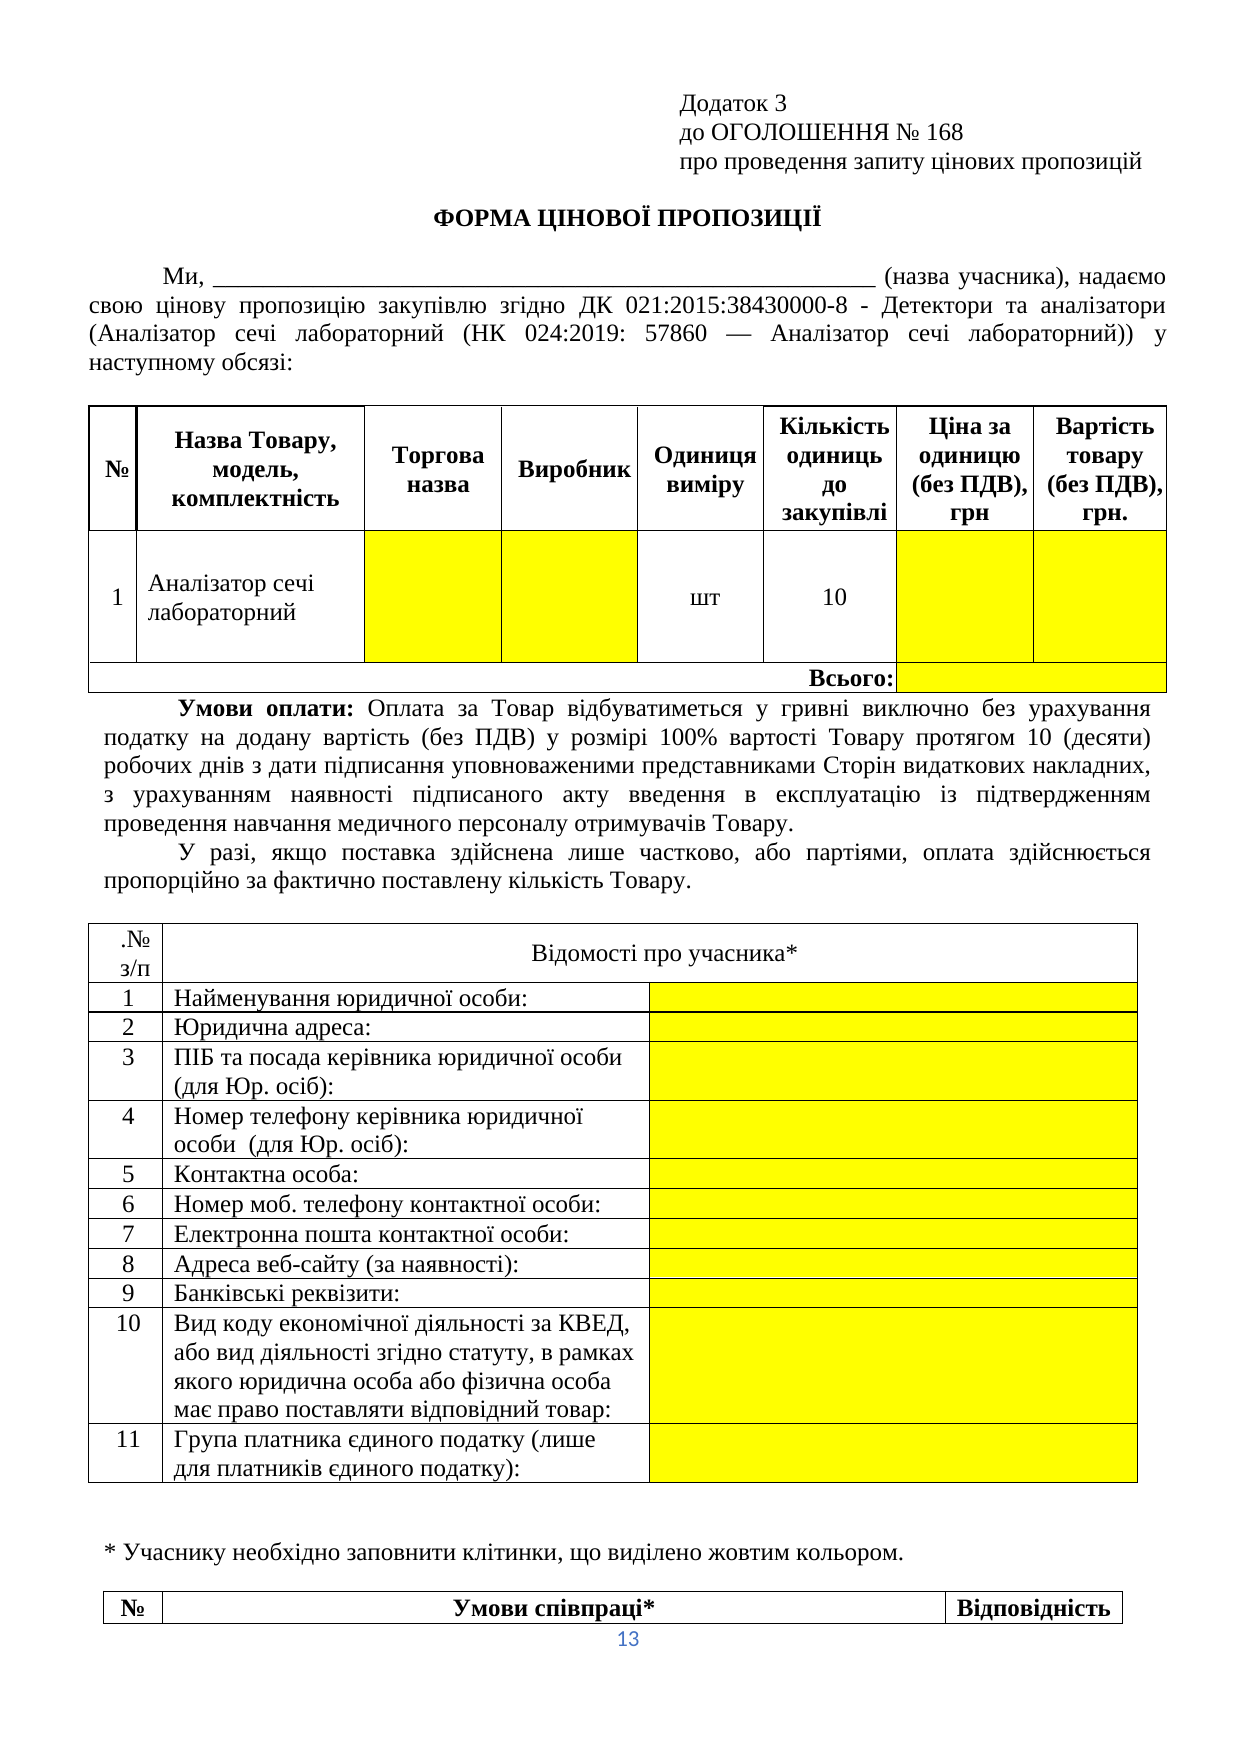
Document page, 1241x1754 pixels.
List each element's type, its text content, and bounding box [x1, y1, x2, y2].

table_cell [650, 1159, 1137, 1188]
table_header Назва Товару, модель, комплектність [138, 407, 364, 530]
table_cell 1 [89, 531, 136, 662]
table_header Відомості про учасника* [163, 924, 1137, 982]
table_cell Юридична адреса: [163, 1013, 649, 1041]
table_cell 4 [89, 1101, 162, 1158]
table_header № з/п [104, 1592, 162, 1623]
table_cell Група платника єдиного податку (лише для платників єдиного податку): [163, 1424, 649, 1482]
table_cell [502, 531, 637, 662]
table_cell Контактна особа: [163, 1159, 649, 1188]
table_cell [650, 1279, 1137, 1307]
text * Учаснику необхідно заповнити клітинки, що виділено жовтим кольором. [103, 1537, 1196, 1566]
table_cell [650, 1249, 1137, 1277]
table_cell 10 [89, 1308, 162, 1423]
text Ми, _____________________________________________________ (назва учасника), надаємо свою цінову пропозицію закупівлю згідно ДК 021:2015:38430000-8 - Детектори та аналізатори (Аналізатор сечі лабораторний (НК 024:2019: 57860 — Аналізатор сечі лабораторний)) у наступному обсязі: [89, 261, 1166, 376]
table_header Вартість товару (без ПДВ), грн. [1034, 407, 1166, 530]
table_cell [650, 1013, 1137, 1041]
table_cell шт [638, 531, 763, 662]
table_cell [650, 1189, 1137, 1218]
table_cell 11 [89, 1424, 162, 1482]
table_cell Електронна пошта контактної особи: [163, 1219, 649, 1248]
table_header № [90, 407, 135, 530]
table_cell 8 [89, 1249, 162, 1277]
table_header Виробник [502, 406, 637, 530]
table_cell [365, 531, 501, 662]
table_cell Вид коду економічної діяльності за КВЕД, або вид діяльності згідно статуту, в рамках якого юридична особа або фізична особа має право поставляти відповідний товар: [163, 1308, 649, 1423]
list ФОРМА ЦІНОВОЇ ПРОПОЗИЦІЇ [103, 203, 1152, 232]
table_cell [650, 1042, 1137, 1100]
table_cell 9 [89, 1279, 162, 1307]
table_header Ціна за одиницю (без ПДВ), грн [897, 407, 1033, 530]
table_cell 6 [89, 1189, 162, 1218]
list Додаток 3 [103, 88, 1152, 117]
list до ОГОЛОШЕННЯ № 168 [103, 117, 1152, 146]
table_cell Адреса веб-сайту (за наявності): [163, 1249, 649, 1277]
table_header Торгова назва [365, 406, 501, 530]
table_cell [650, 1101, 1137, 1158]
table_cell Аналізатор сечі лабораторний [137, 531, 364, 662]
table_cell Найменування юридичної особи: [163, 983, 649, 1011]
table_cell [897, 663, 1166, 692]
list про проведення запиту цінових пропозицій [103, 146, 1152, 175]
table_cell Номер моб. телефону контактної особи: [163, 1189, 649, 1218]
table_header .№ з/п [89, 924, 162, 982]
table_cell 5 [89, 1159, 162, 1188]
table_header Одиниця виміру [638, 406, 763, 530]
table_header Кількість одиниць до закупівлі [764, 407, 896, 530]
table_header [946, 1592, 1122, 1623]
table_cell [650, 1424, 1137, 1482]
table_cell Банківські реквізити: [163, 1279, 649, 1307]
table_cell 2 [89, 1013, 162, 1041]
table_cell [650, 1219, 1137, 1248]
table_cell [650, 983, 1137, 1011]
text У разі, якщо поставка здійснена лише частково, або партіями, оплата здійснюється пропорційно за фактично поставлену кількість Товару. [103, 837, 1152, 894]
table_cell 7 [89, 1219, 162, 1248]
table_cell 1 [89, 983, 162, 1011]
table_header Умови співпраці* [163, 1592, 945, 1623]
table_cell [1034, 531, 1166, 662]
text Умови оплати: Оплата за Товар відбуватиметься у гривні виключно без урахування податку на додану вартість (без ПДВ) у розмірі 100% вартості Товару протягом 10 (десяти) робочих днів з дати підписання уповноваженими представниками Сторін видаткових накладних, з урахуванням наявності підписаного акту введення в експлуатацію із підтвердженням проведення навчання медичного персоналу отримувачів Товару. [103, 693, 1152, 837]
table_cell 3 [89, 1042, 162, 1100]
table_cell [650, 1308, 1137, 1423]
table_cell ПІБ та посада керівника юридичної особи (для Юр. осіб): [163, 1042, 649, 1100]
table_cell Всього: [89, 662, 896, 692]
table_cell [897, 531, 1033, 662]
table_cell Номер телефону керівника юридичної особи (для Юр. осіб): [163, 1101, 649, 1158]
table_cell 10 [764, 531, 896, 662]
